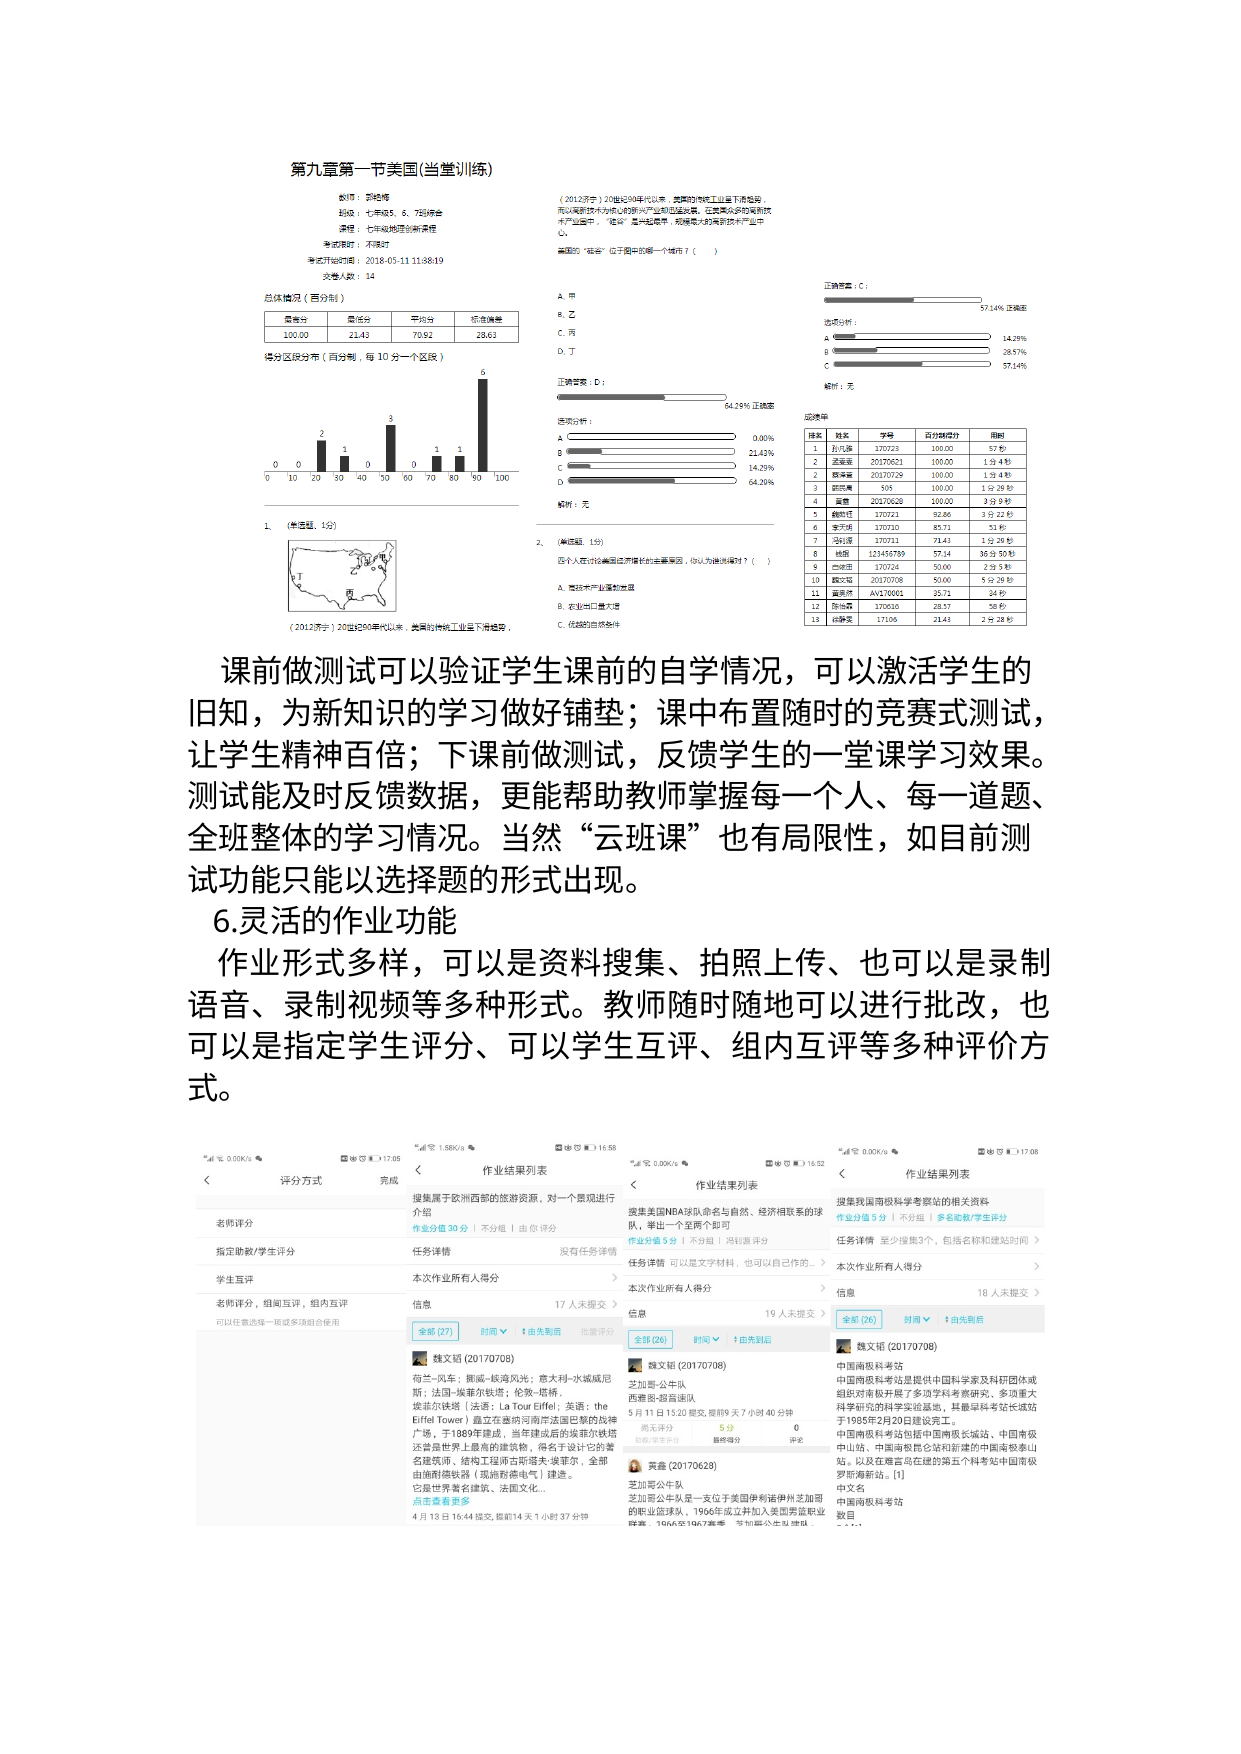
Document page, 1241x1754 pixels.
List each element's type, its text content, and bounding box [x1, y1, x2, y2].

text 作业形式多样，可以是资料搜集、拍照上传、也可以是录制语音、录制视频等多种形式。教师随时随地可以进行批改，也可以是指定学生评分、可以学生互评、组内互评等多种评价方式。 [187, 941, 1053, 1108]
picture [195, 1140, 1045, 1526]
text 6.灵活的作业功能 [187, 899, 1053, 941]
text 课前做测试可以验证学生课前的自学情况，可以激活学生的旧知，为新知识的学习做好铺垫；课中布置随时的竞赛式测试，让学生精神百倍；下课前做测试，反馈学生的一堂课学习效果。测试能及时反馈数据，更能帮助教师掌握每一个人、每一道题、全班整体的学习情况。当然“云班课”也有局限性，如目前测试功能只能以选择题的形式出现。 [187, 649, 1053, 899]
picture [243, 162, 1041, 635]
